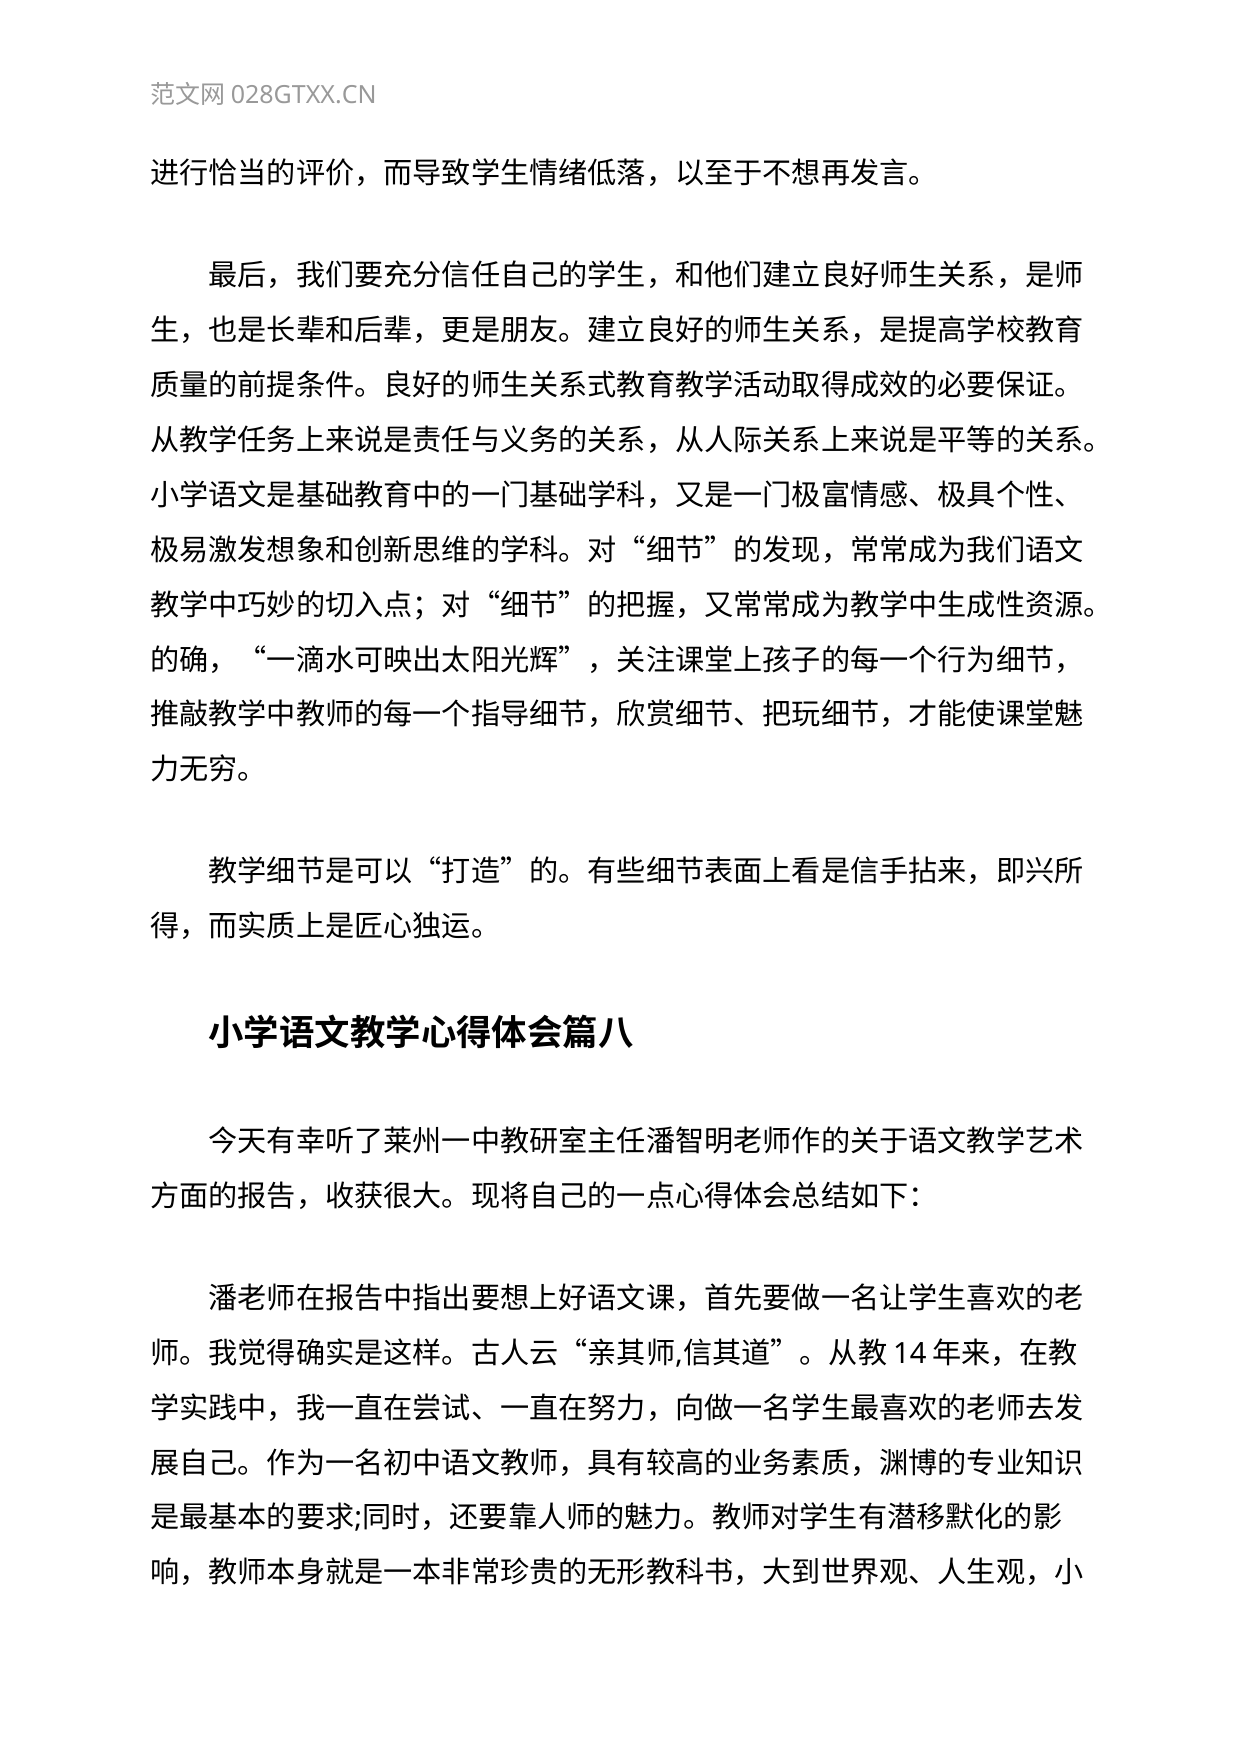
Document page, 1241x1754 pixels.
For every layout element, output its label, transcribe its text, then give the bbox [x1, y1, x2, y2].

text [150, 150, 1090, 192]
text 教学细节是可以“打造”的。有些细节表面上看是信手拈来，即兴所得，而实质上是匠心独运。 [150, 848, 1090, 945]
text 最后，我们要充分信任自己的学生，和他们建立良好师生关系，是师生，也是长辈和后辈，更是朋友。建立良好的师生关系，是提高学校教育质量的前提条件。良好的师生关系式教育教学活动取得成效的必要保证。从教学任务上来说是责任与义务的关系，从人际关系上来说是平等的关系。小学语文是基础教育中的一门基础学科，又是一门极富情感、极具个性、极易激发想象和创新思维的学科。对“细节”的发现，常常成为我们语文教学中巧妙的切入点；对“细节”的把握，又常常成为教学中生成性资源。的确，“一滴水可映出太阳光辉”，关注课堂上孩子的每一个行为细节，推敲教学中教师的每一个指导细节，欣赏细节、把玩细节，才能使课堂魅力无穷。 [150, 252, 1090, 788]
text 小学语文教学心得体会篇八 [150, 1004, 1090, 1056]
text 今天有幸听了莱州一中教研室主任潘智明老师作的关于语文教学艺术方面的报告，收获很大。现将自己的一点心得体会总结如下： [150, 1118, 1090, 1215]
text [150, 1274, 1090, 1591]
